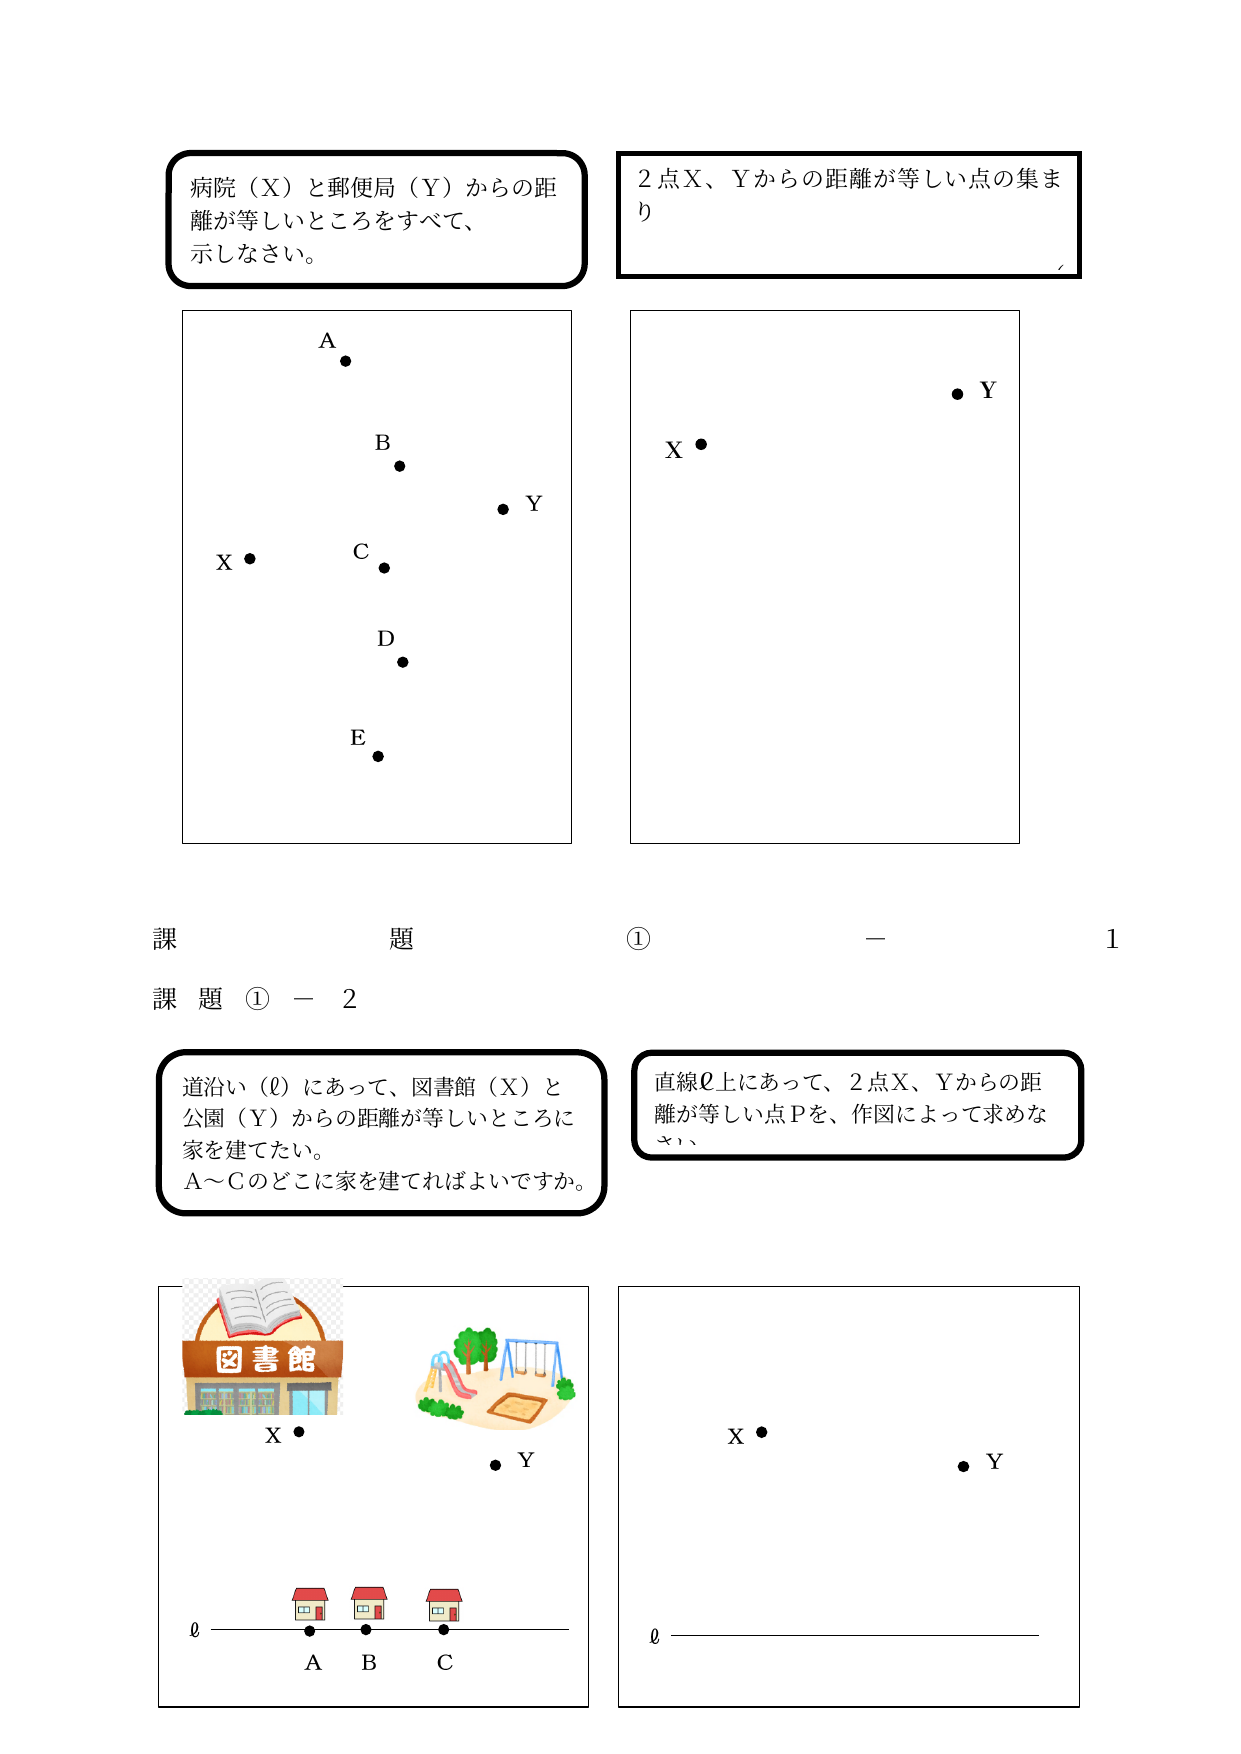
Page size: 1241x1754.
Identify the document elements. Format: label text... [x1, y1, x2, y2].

picture [290, 1586, 330, 1622]
text 課題①－１ 課題①－２ [152, 907, 1147, 1028]
picture [349, 1585, 389, 1621]
picture [424, 1587, 464, 1623]
picture [182, 1278, 344, 1415]
picture [413, 1323, 578, 1430]
